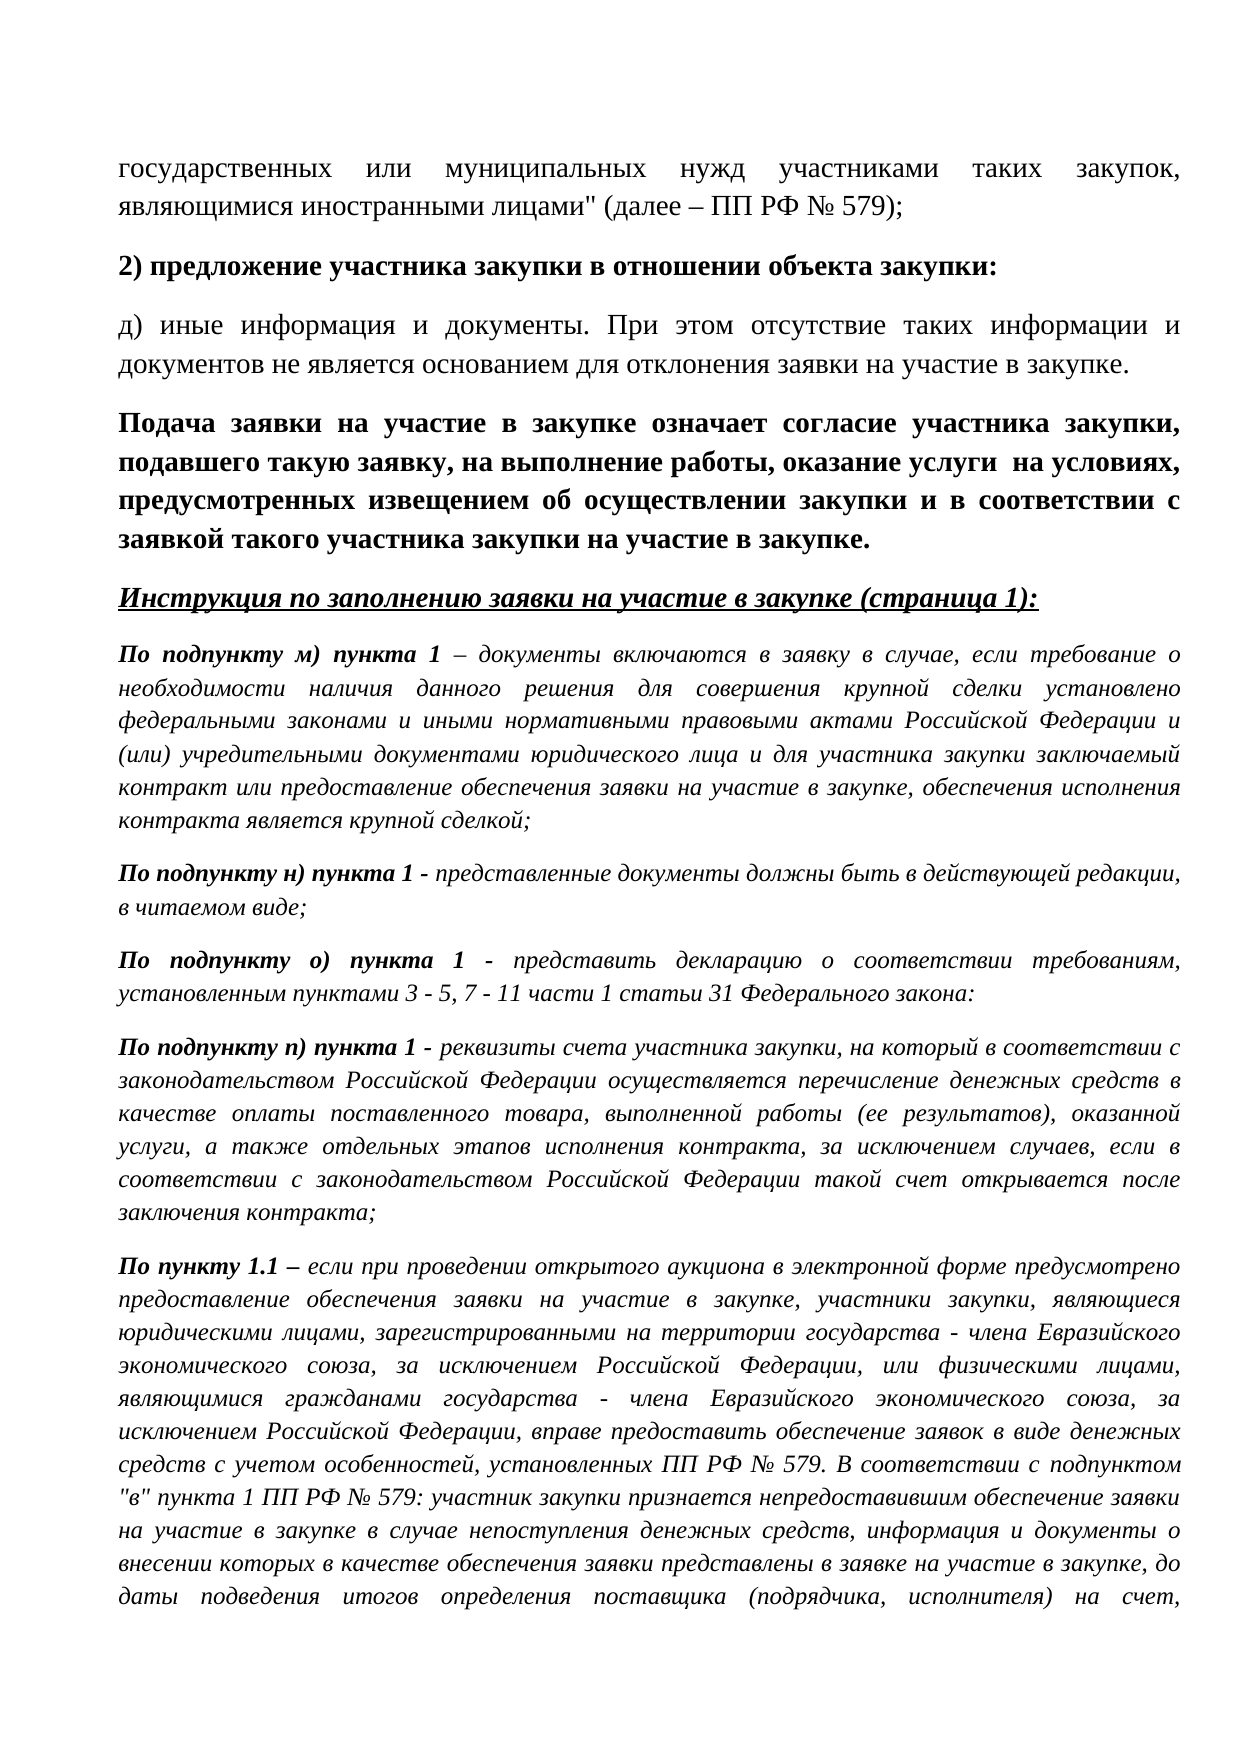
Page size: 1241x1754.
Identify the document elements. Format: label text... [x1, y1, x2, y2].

text По подпункту н) пункта 1 - представленные документы должны быть в действующей редакции, в читаемом виде; [118, 858, 1181, 920]
text По подпункту о) пункта 1 - представить декларацию о соответствии требованиям, установленным пунктами 3 - 5, 7 - 11 части 1 статьи 31 Федерального закона: [118, 945, 1181, 1007]
text 2) предложение участника закупки в отношении объекта закупки: [118, 248, 1181, 281]
text д) иные информация и документы. При этом отсутствие таких информации и документов не является основанием для отклонения заявки на участие в закупке. [118, 307, 1181, 379]
text Подача заявки на участие в закупке означает согласие участника закупки, подавшего такую заявку, на выполнение работы, оказание услуги на условиях, предусмотренных извещением об осуществлении закупки и в соответствии с заявкой такого участника закупки на участие в закупке. [118, 405, 1181, 554]
text По подпункту м) пункта 1 – документы включаются в заявку в случае, если требование о необходимости наличия данного решения для совершения крупной сделки установлено федеральными законами и иными нормативными правовыми актами Российской Федерации и (или) учредительными документами юридического лица и для участника закупки заключаемый контракт или предоставление обеспечения заявки на участие в закупке, обеспечения исполнения контракта является крупной сделкой; [118, 639, 1181, 833]
text По подпункту п) пункта 1 - реквизиты счета участника закупки, на который в соответствии с законодательством Российской Федерации осуществляется перечисление денежных средств в качестве оплаты поставленного товара, выполненной работы (ее результатов), оказанной услуги, а также отдельных этапов исполнения контракта, за исключением случаев, если в соответствии с законодательством Российской Федерации такой счет открывается после заключения контракта; [118, 1032, 1181, 1226]
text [118, 150, 1181, 222]
text Инструкция по заполнению заявки на участие в закупке (страница 1): [118, 580, 1181, 614]
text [118, 1251, 1181, 1610]
